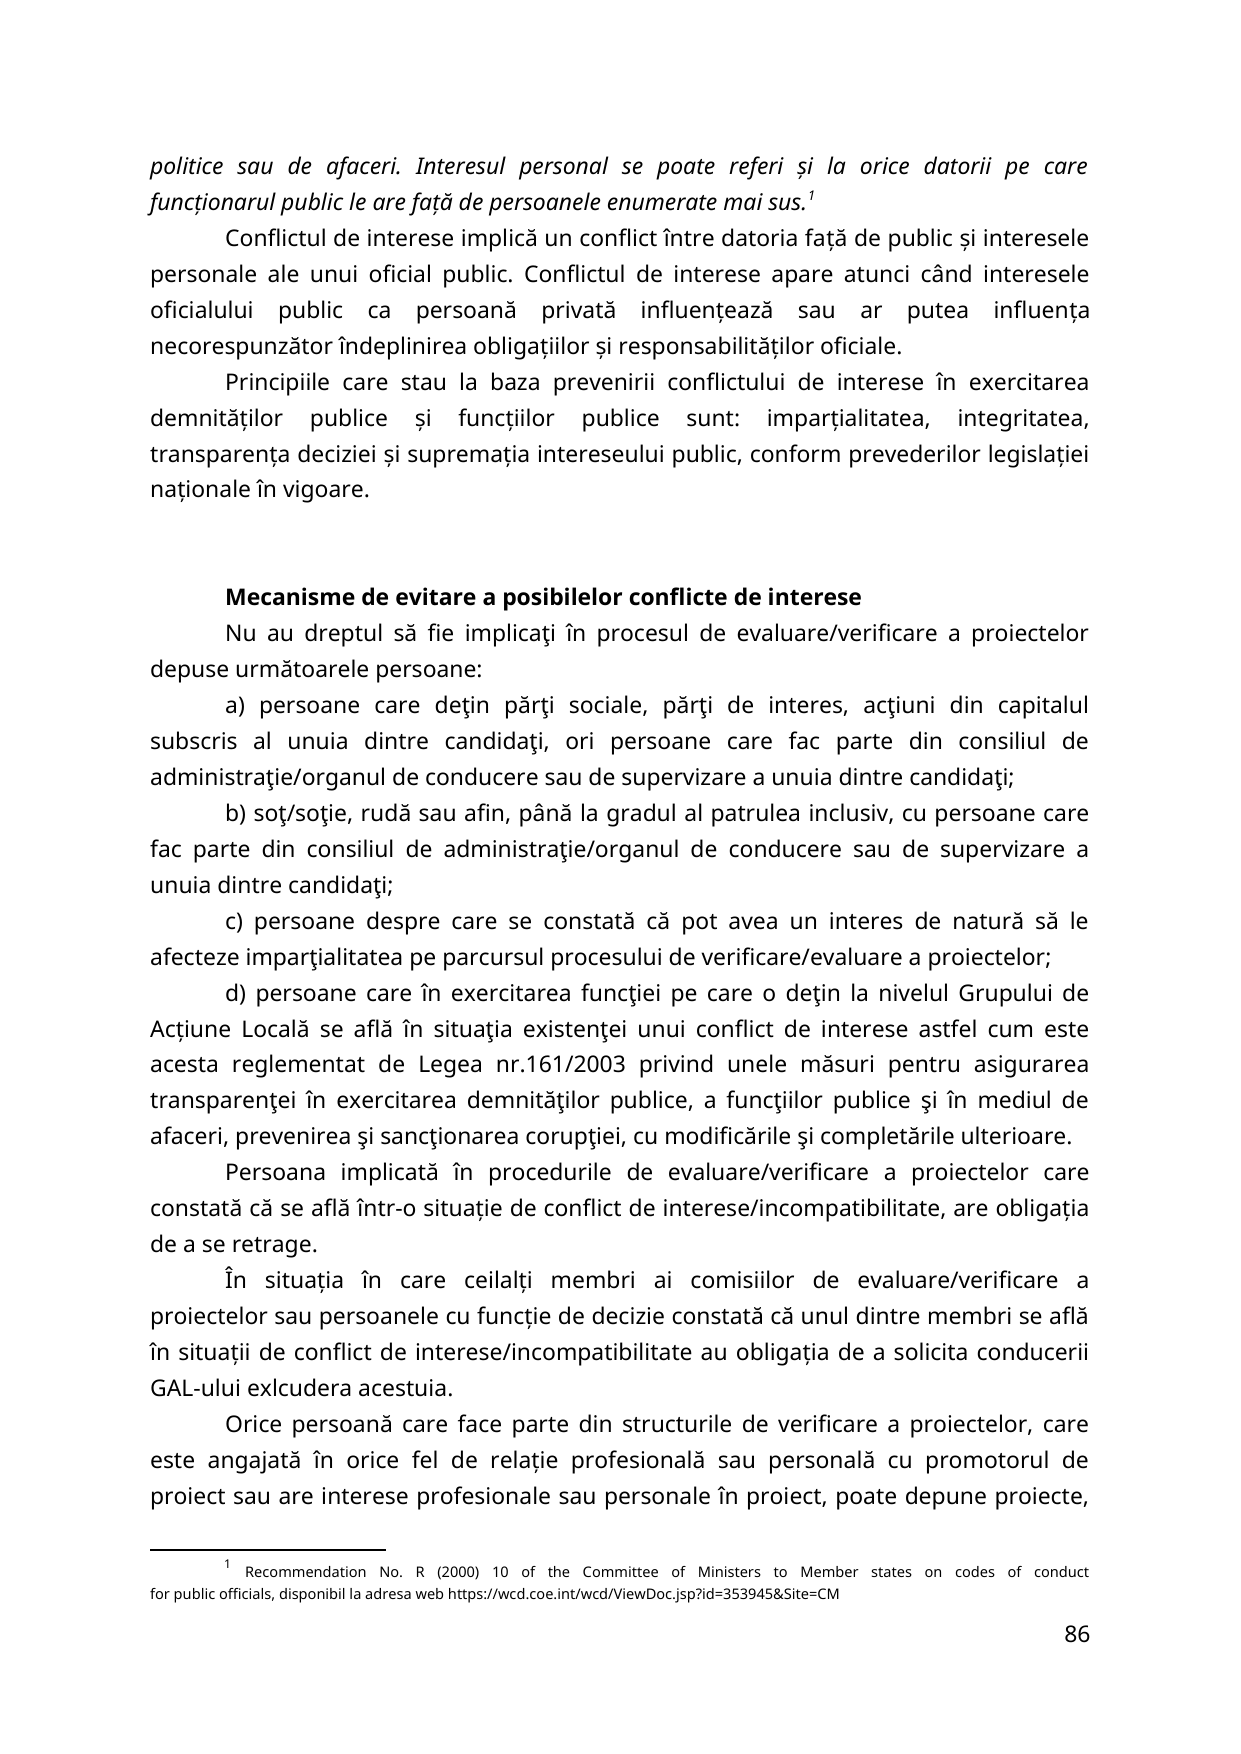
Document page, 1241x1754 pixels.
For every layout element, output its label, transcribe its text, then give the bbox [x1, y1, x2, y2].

text Conflictul de interese implică un conflict între datoria faţă de public şi interesele personale ale unui oficial public. Conflictul de interese apare atunci când interesele oficialului public ca persoană privată influențează sau ar putea influenţa necorespunzător îndeplinirea obligaţiilor şi responsabilităţilor oficiale. [150, 222, 1090, 361]
text Mecanisme de evitare a posibilelor conflicte de interese [150, 581, 1090, 612]
text d) persoane care în exercitarea funcţiei pe care o deţin la nivelul Grupului de Acțiune Locală se află în situaţia existenţei unui conflict de interese astfel cum este acesta reglementat de Legea nr.161/2003 privind unele măsuri pentru asigurarea transparenţei în exercitarea demnităţilor publice, a funcţiilor publice şi în mediul de afaceri, prevenirea şi sancţionarea corupţiei, cu modificările şi completările ulterioare. [150, 977, 1090, 1152]
text b) soţ/soţie, rudă sau afin, până la gradul al patrulea inclusiv, cu persoane care fac parte din consiliul de administraţie/organul de conducere sau de supervizare a unuia dintre candidaţi; [150, 797, 1090, 900]
text a) persoane care deţin părţi sociale, părţi de interes, acţiuni din capitalul subscris al unuia dintre candidaţi, ori persoane care fac parte din consiliul de administraţie/organul de conducere sau de supervizare a unuia dintre candidaţi; [150, 689, 1090, 792]
text Nu au dreptul să fie implicaţi în procesul de evaluare/verificare a proiectelor depuse următoarele persoane: [150, 617, 1090, 684]
text Principiile care stau la baza prevenirii conflictului de interese în exercitarea demnităților publice și funcțiilor publice sunt: imparțialitatea, integritatea, transparența deciziei și supremația intereseului public, conform prevederilor legislației naționale în vigoare. [150, 366, 1090, 505]
text c) persoane despre care se constată că pot avea un interes de natură să le afecteze imparţialitatea pe parcursul procesului de verificare/evaluare a proiectelor; [150, 905, 1090, 972]
text Persoana implicată în procedurile de evaluare/verificare a proiectelor care constată că se află într-o situație de conflict de interese/incompatibilitate, are obligația de a se retrage. [150, 1156, 1090, 1259]
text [150, 150, 1090, 217]
text În situația în care ceilalți membri ai comisiilor de evaluare/verificare a proiectelor sau persoanele cu funcție de decizie constată că unul dintre membri se află în situații de conflict de interese/incompatibilitate au obligația de a solicita conducerii GAL-ului exlcudera acestuia. [150, 1264, 1090, 1403]
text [150, 1408, 1090, 1511]
